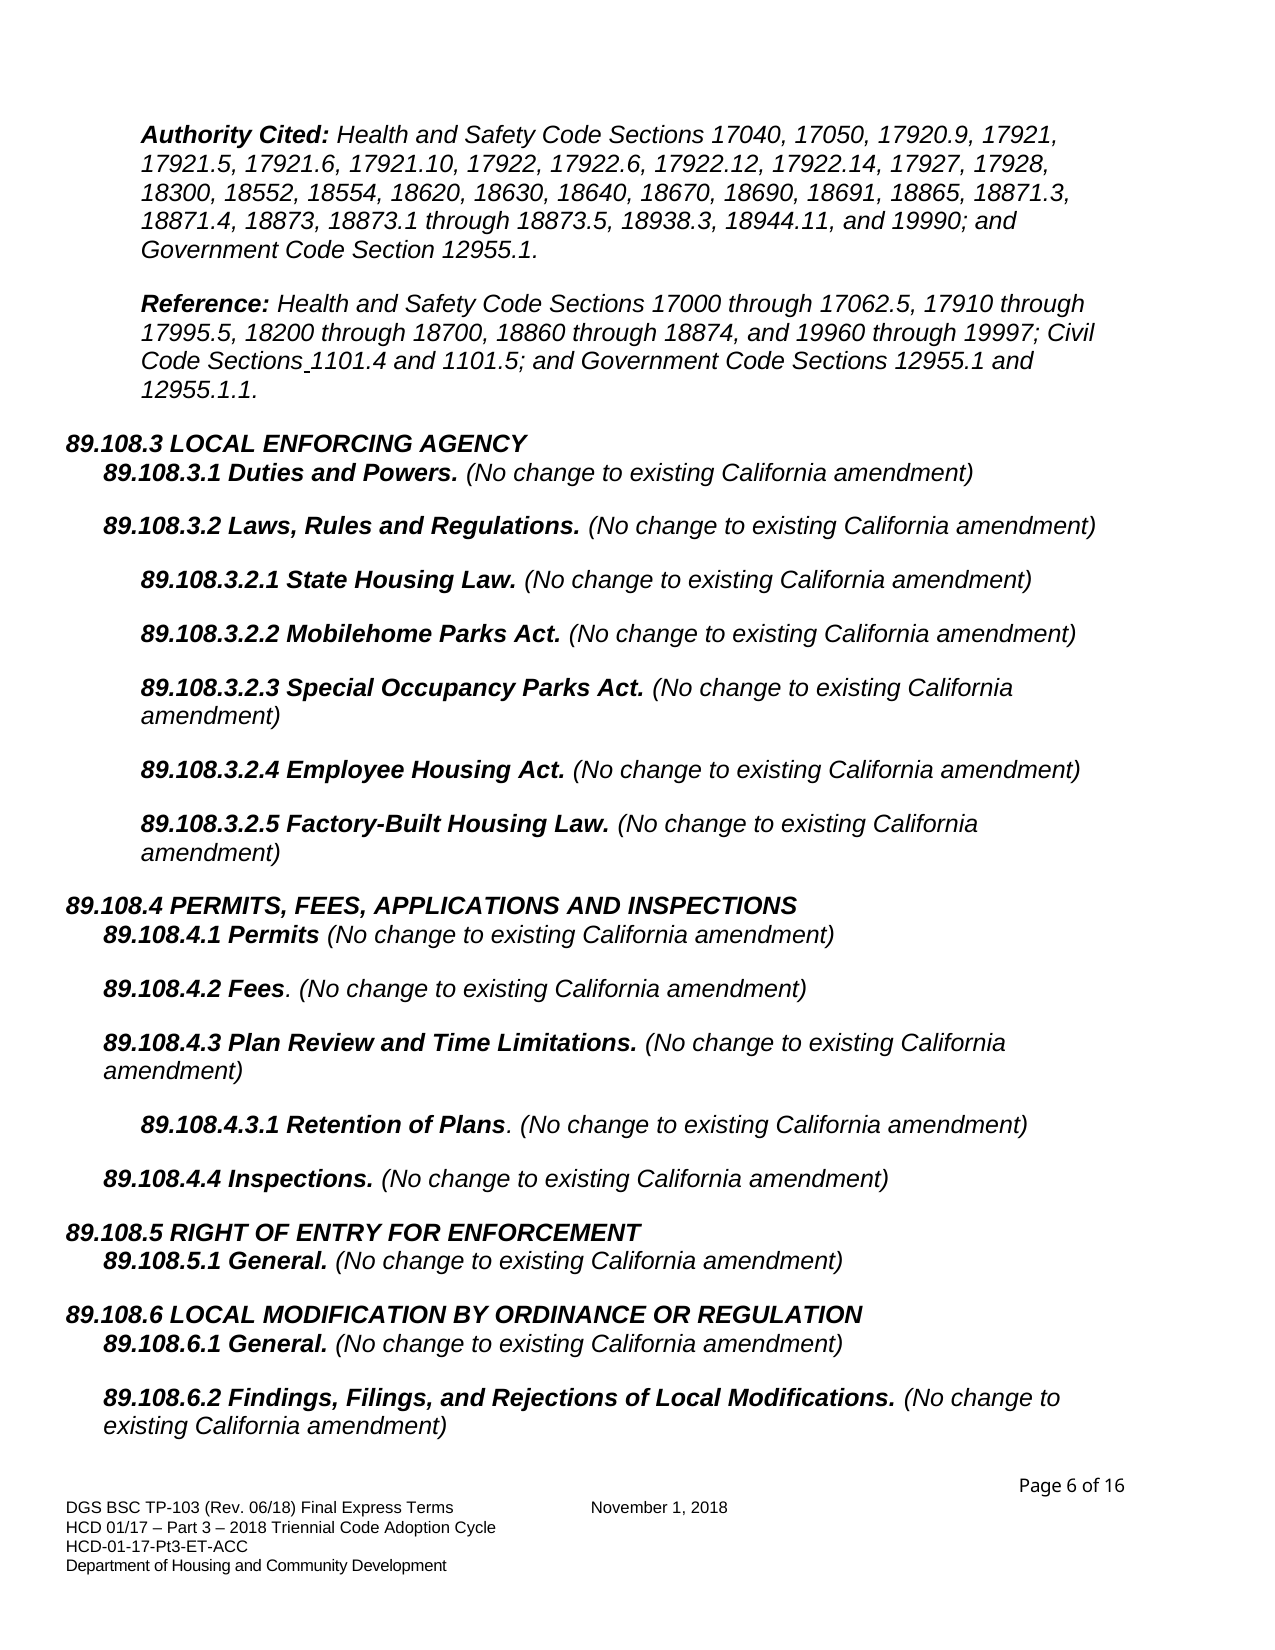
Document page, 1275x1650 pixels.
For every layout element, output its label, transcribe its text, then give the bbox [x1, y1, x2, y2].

text 89.108.4.4 Inspections. (No change to existing California amendment) [84, 1164, 1125, 1192]
text 89.108.3.2.3 Special Occupancy Parks Act. (No change to existing California amendment) [141, 672, 1125, 730]
text 89.108.6.1 General. (No change to existing California amendment) [94, 1329, 1125, 1357]
text 89.108.3.2.4 Employee Housing Act. (No change to existing California amendment) [141, 755, 1125, 784]
text 89.108.4.1 Permits (No change to existing California amendment) [84, 920, 1125, 949]
text 89.108.3.2 Laws, Rules and Regulations. (No change to existing California amendment) [103, 511, 1125, 540]
text 89.108.3.1 Duties and Powers. (No change to existing California amendment) [84, 457, 1125, 486]
text 89.108.3.2.5 Factory-Built Housing Law. (No change to existing California amendment) [141, 809, 1125, 866]
text 89.108.5.1 General. (No change to existing California amendment) [84, 1246, 1125, 1275]
text Authority Cited: Health and Safety Code Sections 17040, 17050, 17920.9, 17921, 17921.5, 17921.6, 17921.10, 17922, 17922.6, 17922.12, 17922.14, 17927, 17928, 18300, 18552, 18554, 18620, 18630, 18640, 18670, 18690, 18691, 18865, 18871.3, 18871.4, 18873, 18873.1 through 18873.5, 18938.3, 18944.11, and 19990; and Government Code Section 12955.1. [141, 120, 1125, 264]
subtitle 89.108.6 LOCAL MODIFICATION BY ORDINANCE OR REGULATION [66, 1300, 1125, 1329]
subtitle 89.108.5 RIGHT OF ENTRY FOR ENFORCEMENT [66, 1217, 1125, 1246]
text 89.108.4.3.1 Retention of Plans. (No change to existing California amendment) [103, 1110, 1125, 1139]
text 89.108.3.2.1 State Housing Law. (No change to existing California amendment) [103, 565, 1125, 594]
text 89.108.3.2.2 Mobilehome Parks Act. (No change to existing California amendment) [141, 619, 1125, 647]
subtitle 89.108.4 PERMITS, FEES, APPLICATIONS AND INSPECTIONS [66, 891, 1125, 920]
text 89.108.4.3 Plan Review and Time Limitations. (No change to existing California amendment) [103, 1027, 1125, 1085]
subtitle 89.108.3 LOCAL ENFORCING AGENCY [66, 429, 1125, 457]
text 89.108.4.2 Fees. (No change to existing California amendment) [84, 974, 1125, 1002]
text Reference: Health and Safety Code Sections 17000 through 17062.5, 17910 through 17995.5, 18200 through 18700, 18860 through 18874, and 19960 through 19997; Civil Code Sections 1101.4 and 1101.5; and Government Code Sections 12955.1 and 12955.1.1. [141, 289, 1125, 404]
text 89.108.6.2 Findings, Filings, and Rejections of Local Modifications. (No change to existing California amendment) [103, 1382, 1125, 1440]
